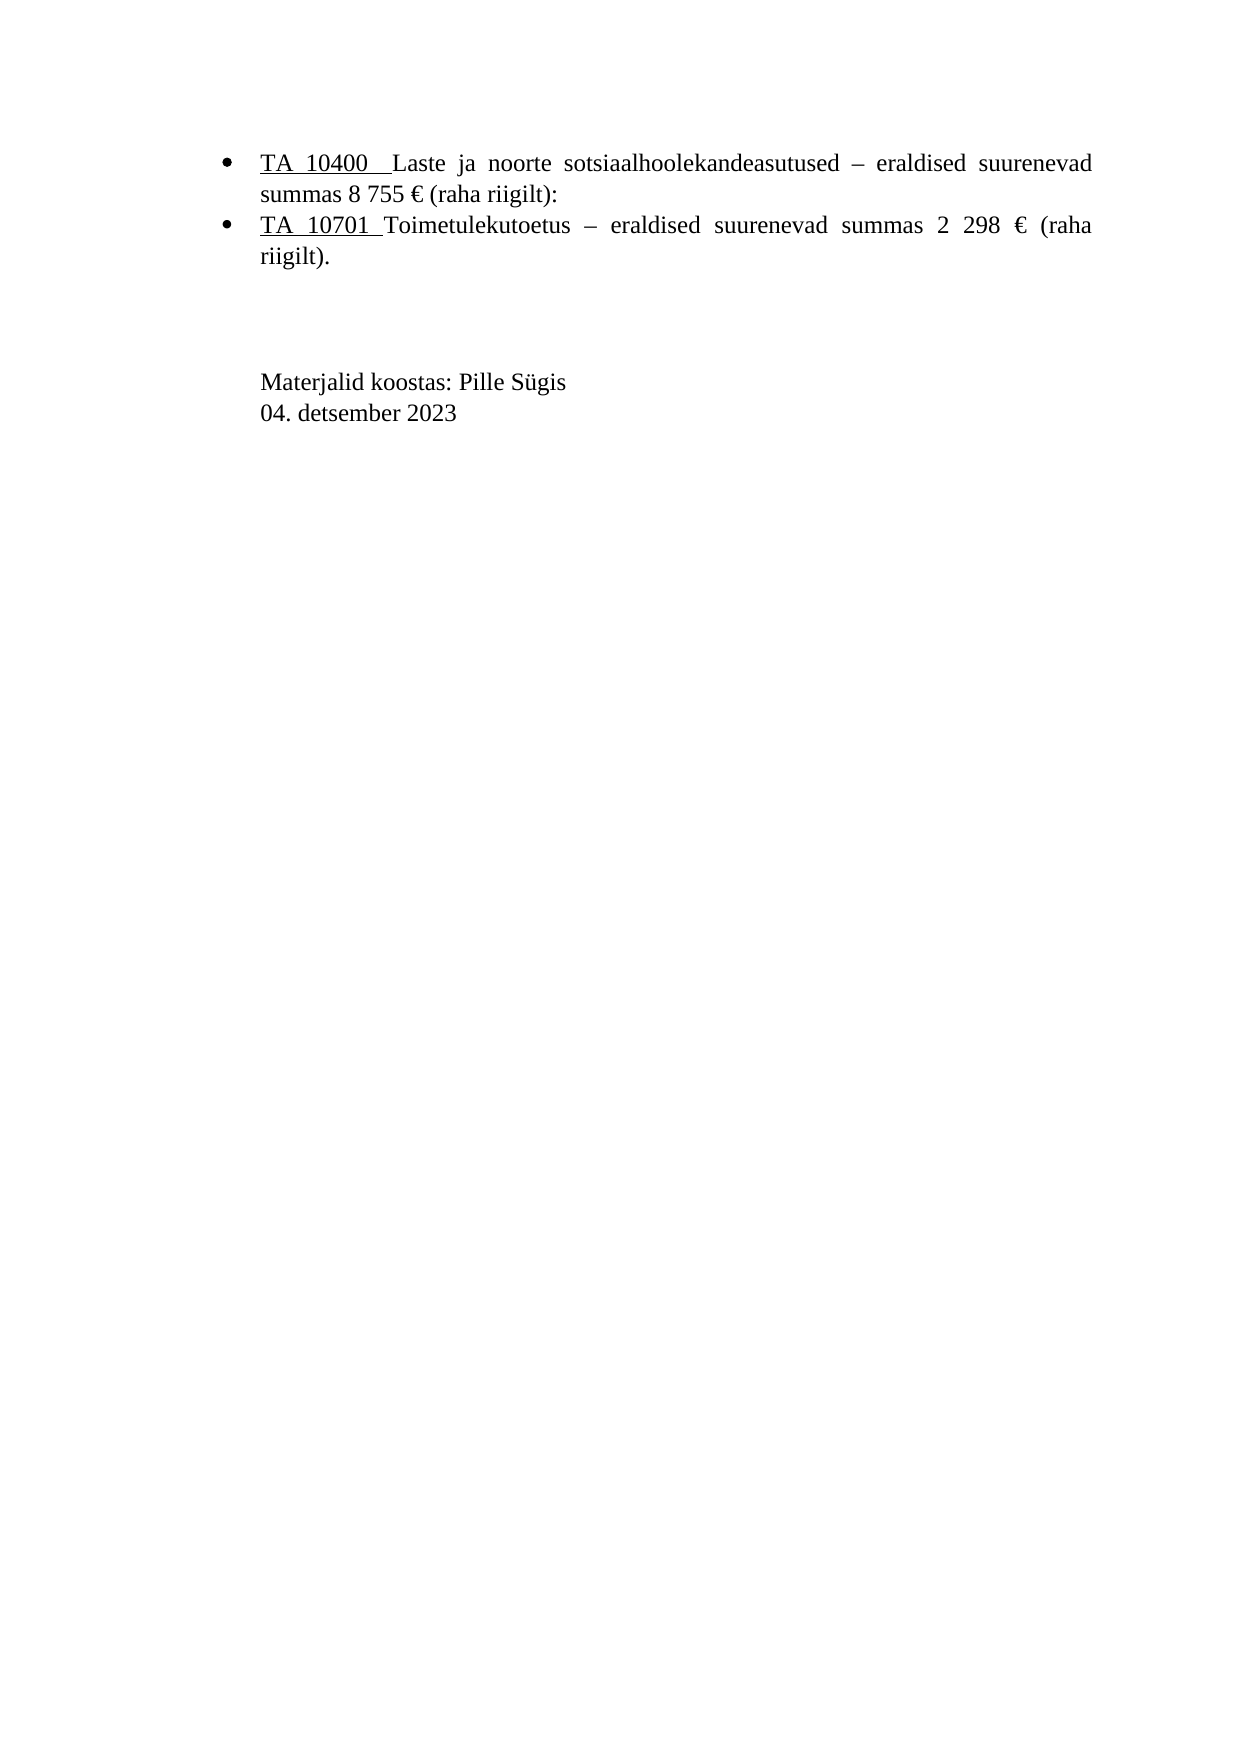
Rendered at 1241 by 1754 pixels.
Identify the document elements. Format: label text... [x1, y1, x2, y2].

list Materjalid koostas: Pille Sügis [260, 367, 1093, 396]
list TA 10400 Laste ja noorte sotsiaalhoolekandeasutused – eraldised suurenevad summas 8 755 € (raha riigilt): [223, 148, 1093, 207]
list TA 10701 Toimetulekutoetus – eraldised suurenevad summas 2 298 € (raha riigilt). [223, 210, 1093, 269]
list 04. detsember 2023 [260, 398, 1093, 427]
